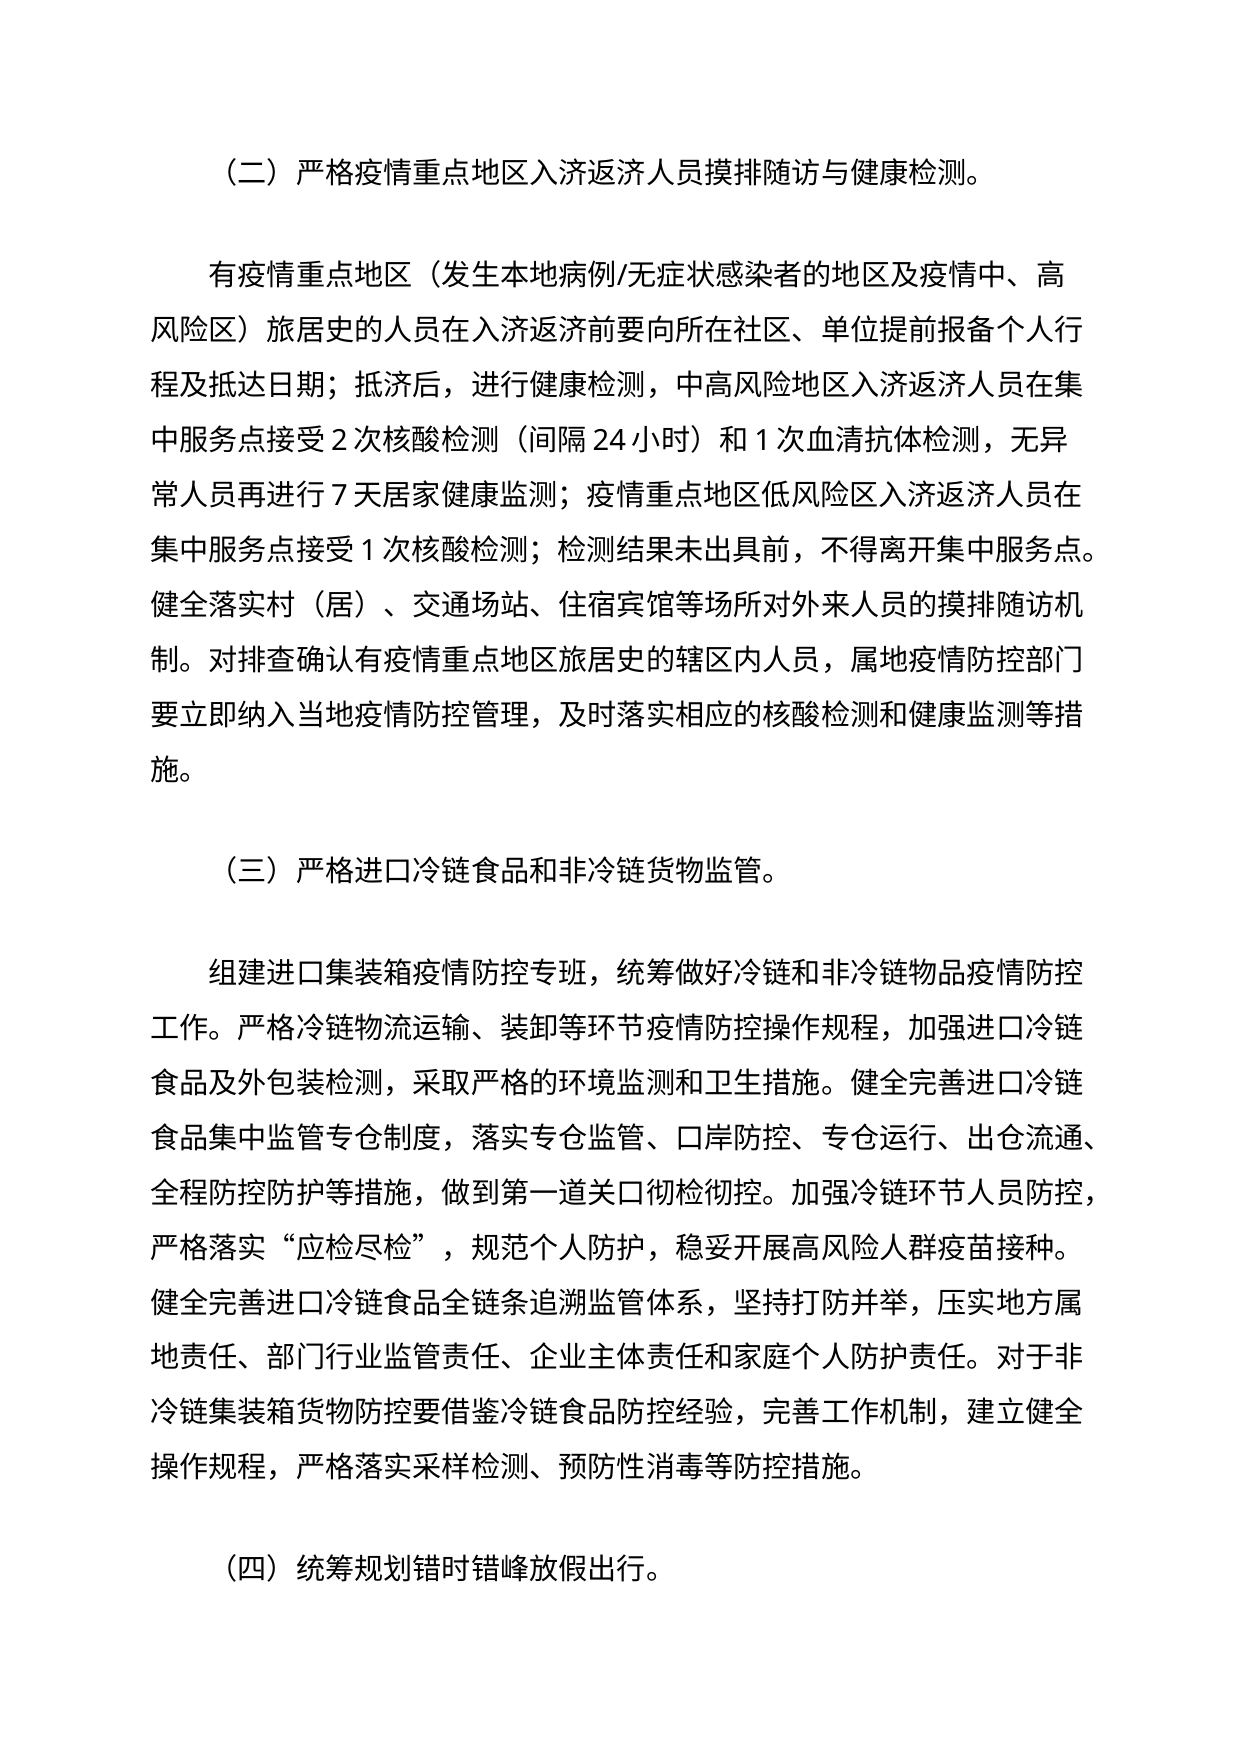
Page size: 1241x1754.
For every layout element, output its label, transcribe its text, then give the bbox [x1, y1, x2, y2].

text （四）统筹规划错时错峰放假出行。 [150, 1546, 1090, 1588]
text 有疫情重点地区（发生本地病例/无症状感染者的地区及疫情中、高风险区）旅居史的人员在入济返济前要向所在社区、单位提前报备个人行程及抵达日期；抵济后，进行健康检测，中高风险地区入济返济人员在集中服务点接受2次核酸检测（间隔24小时）和1次血清抗体检测，无异常人员再进行7天居家健康监测；疫情重点地区低风险区入济返济人员在集中服务点接受1次核酸检测；检测结果未出具前，不得离开集中服务点。健全落实村（居）、交通场站、住宿宾馆等场所对外来人员的摸排随访机制。对排查确认有疫情重点地区旅居史的辖区内人员，属地疫情防控部门要立即纳入当地疫情防控管理，及时落实相应的核酸检测和健康监测等措施。 [150, 252, 1090, 788]
text 组建进口集装箱疫情防控专班，统筹做好冷链和非冷链物品疫情防控工作。严格冷链物流运输、装卸等环节疫情防控操作规程，加强进口冷链食品及外包装检测，采取严格的环境监测和卫生措施。健全完善进口冷链食品集中监管专仓制度，落实专仓监管、口岸防控、专仓运行、出仓流通、全程防控防护等措施，做到第一道关口彻检彻控。加强冷链环节人员防控，严格落实“应检尽检”，规范个人防护，稳妥开展高风险人群疫苗接种。健全完善进口冷链食品全链条追溯监管体系，坚持打防并举，压实地方属地责任、部门行业监管责任、企业主体责任和家庭个人防护责任。对于非冷链集装箱货物防控要借鉴冷链食品防控经验，完善工作机制，建立健全操作规程，严格落实采样检测、预防性消毒等防控措施。 [150, 950, 1090, 1486]
text （二）严格疫情重点地区入济返济人员摸排随访与健康检测。 [150, 150, 1090, 192]
text （三）严格进口冷链食品和非冷链货物监管。 [150, 848, 1090, 890]
